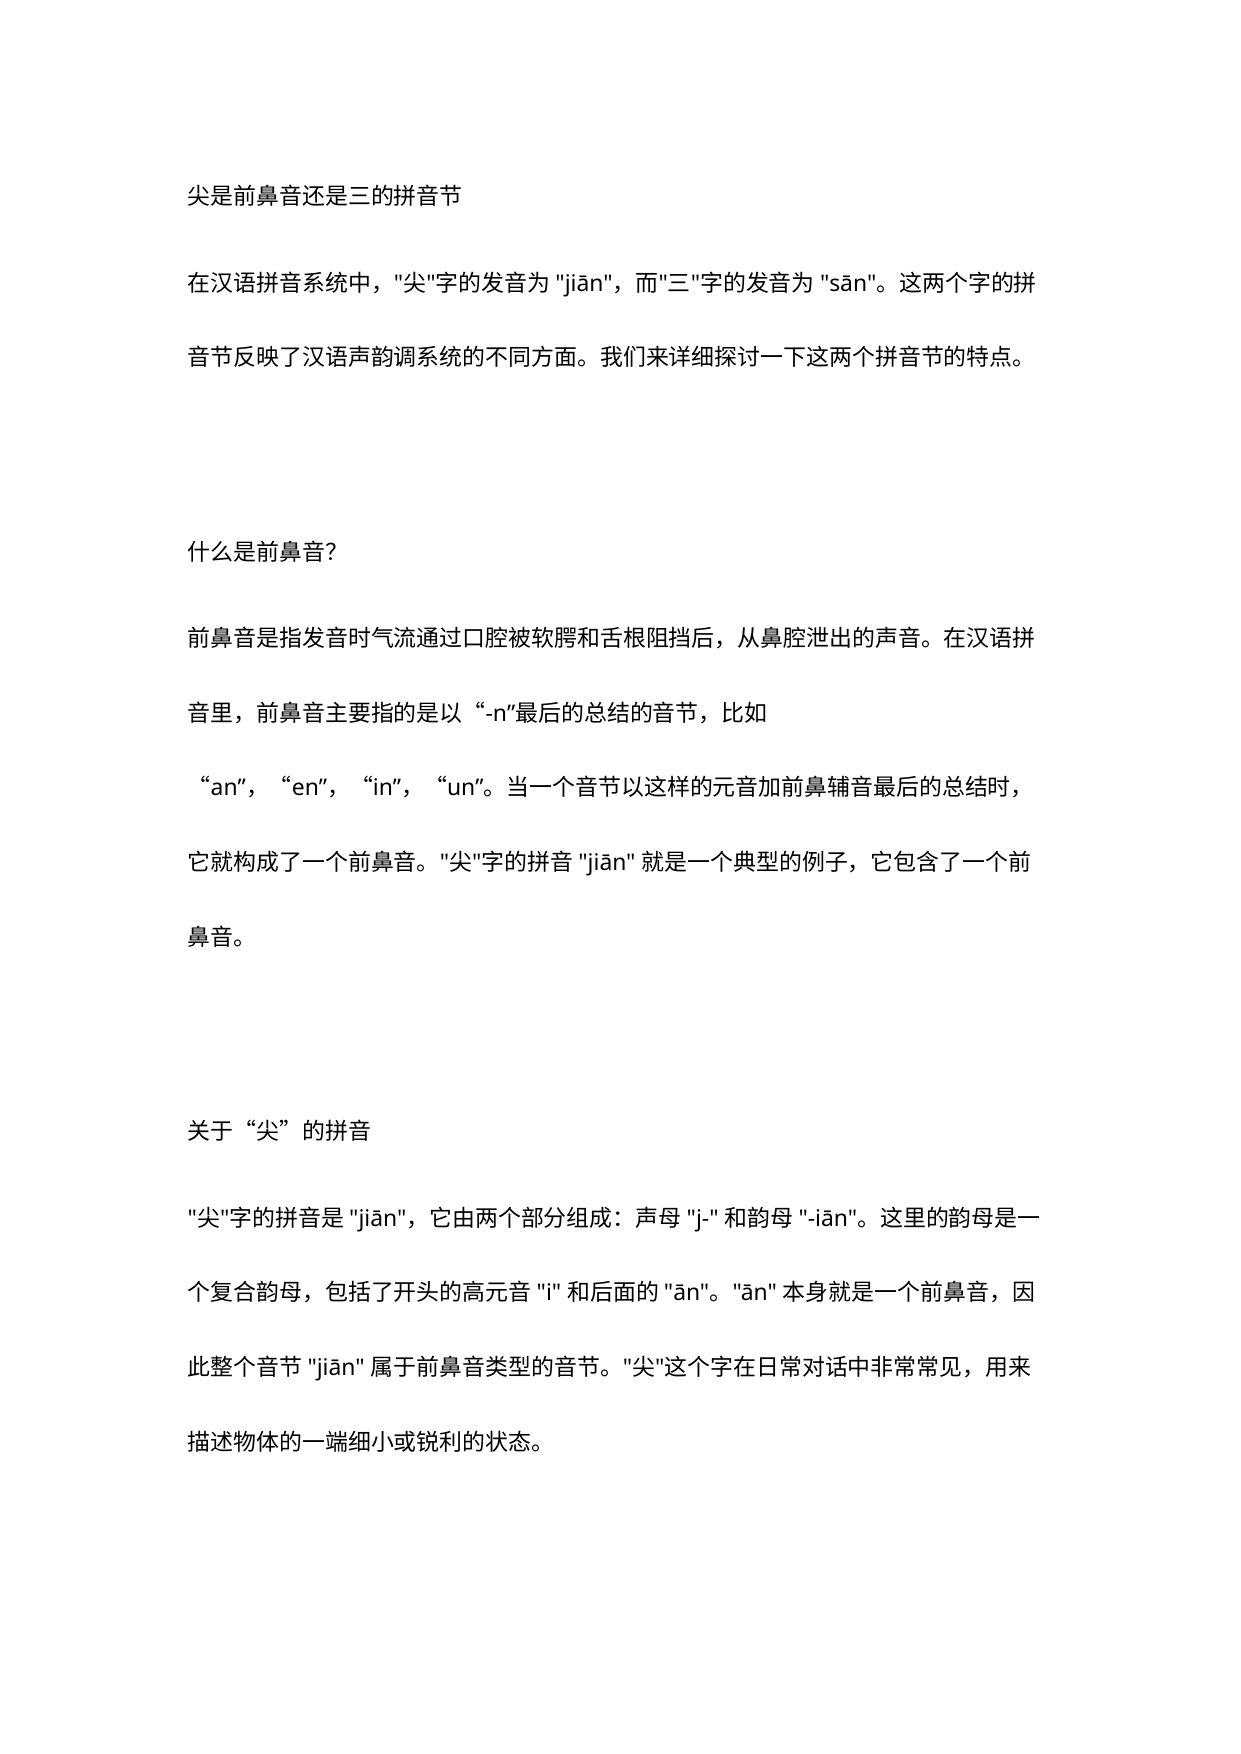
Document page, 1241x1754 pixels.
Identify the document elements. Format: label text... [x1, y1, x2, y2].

text 尖是前鼻音还是三的拼音节 [187, 162, 1053, 227]
text 在汉语拼音系统中，"尖"字的发音为 "jiān"，而"三"字的发音为 "sān"。这两个字的拼音节反映了汉语声韵调系统的不同方面。我们来详细探讨一下这两个拼音节的特点。 [187, 248, 1053, 388]
text 关于“尖”的拼音 [187, 1097, 1053, 1162]
text 前鼻音是指发音时气流通过口腔被软腭和舌根阻挡后，从鼻腔泄出的声音。在汉语拼音里，前鼻音主要指的是以“-n”最后的总结的音节，比如“an”，“en”，“in”，“un”。当一个音节以这样的元音加前鼻辅音最后的总结时，它就构成了一个前鼻音。"尖"字的拼音 "jiān" 就是一个典型的例子，它包含了一个前鼻音。 [187, 604, 1053, 968]
text "尖"字的拼音是 "jiān"，它由两个部分组成：声母 "j-" 和韵母 "-iān"。这里的韵母是一个复合韵母，包括了开头的高元音 "i" 和后面的 "ān"。"ān" 本身就是一个前鼻音，因此整个音节 "jiān" 属于前鼻音类型的音节。"尖"这个字在日常对话中非常常见，用来描述物体的一端细小或锐利的状态。 [187, 1184, 1053, 1473]
text 什么是前鼻音？ [187, 517, 1053, 582]
